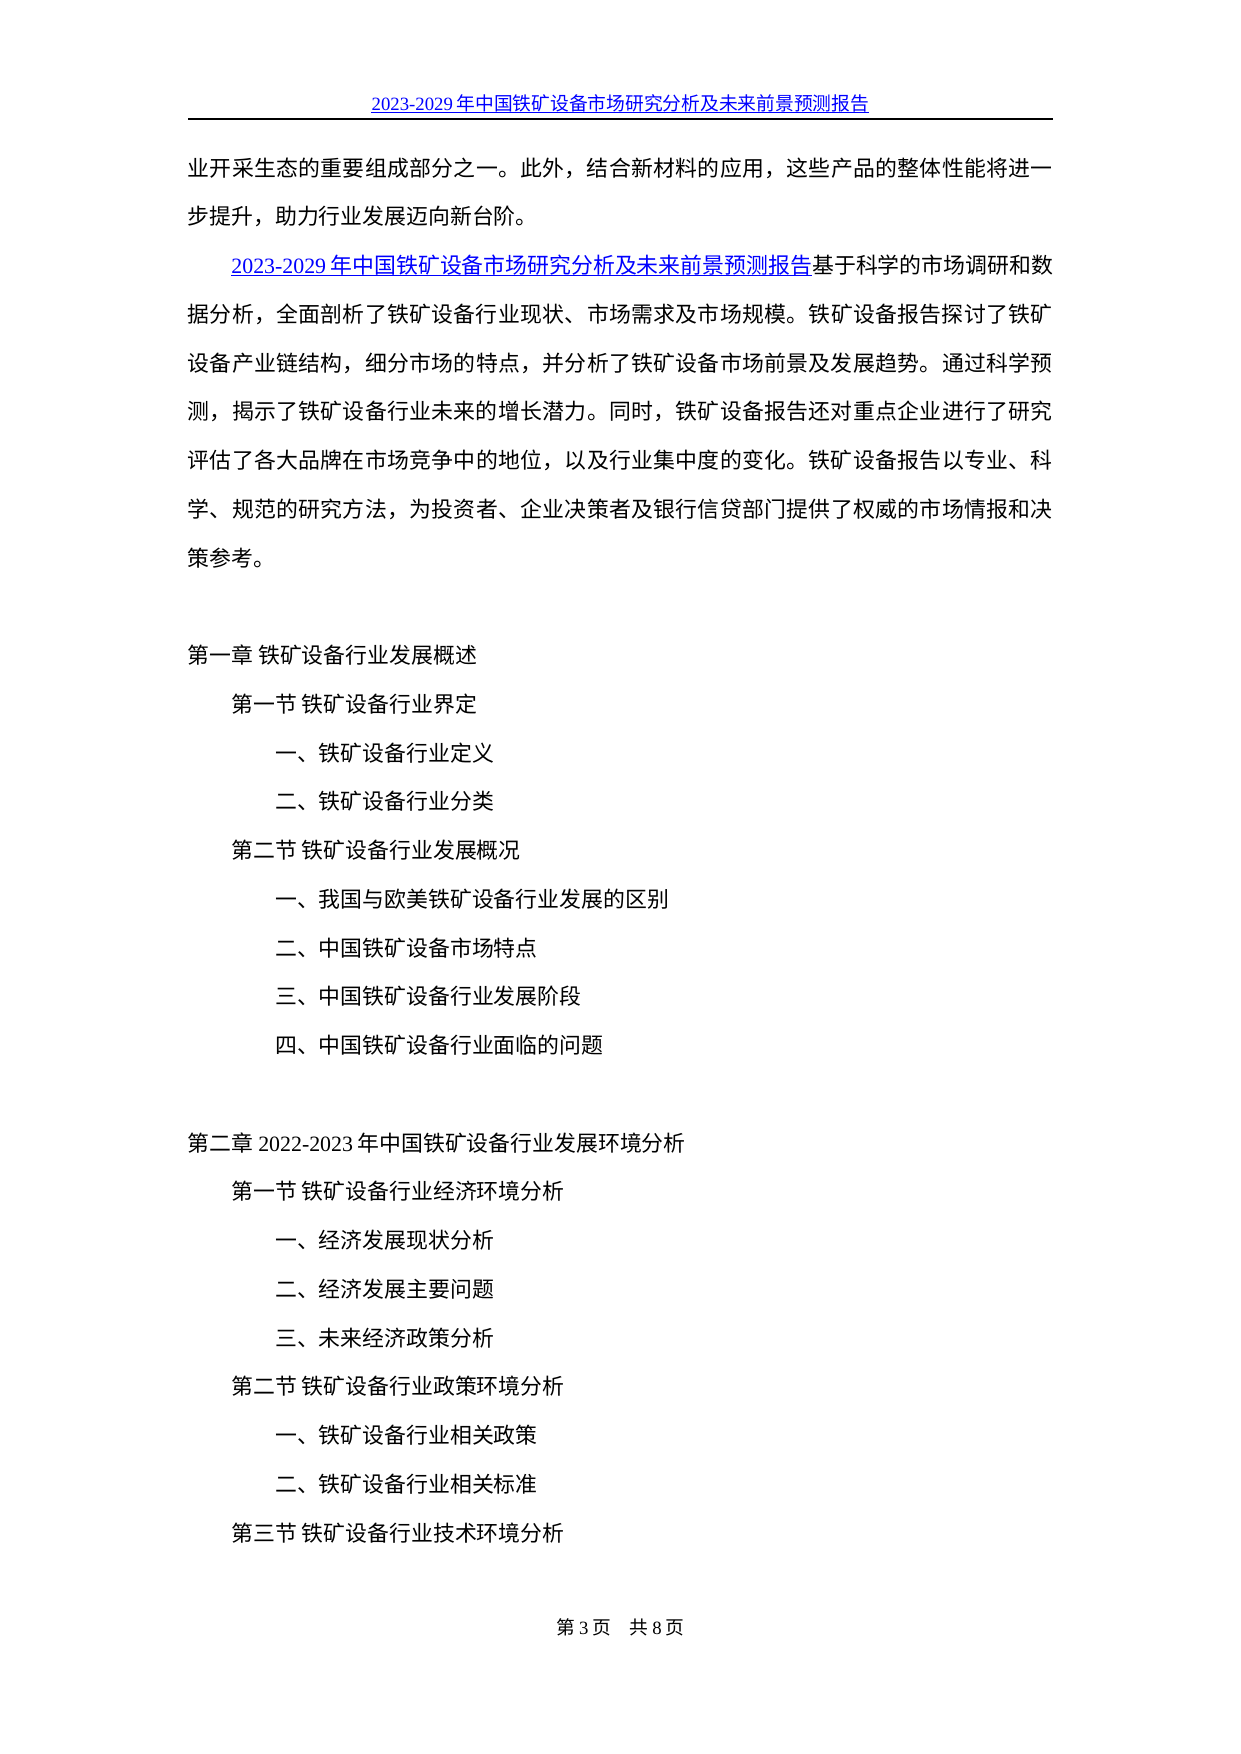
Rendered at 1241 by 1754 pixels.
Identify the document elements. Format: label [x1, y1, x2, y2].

text [187, 150, 1053, 1548]
